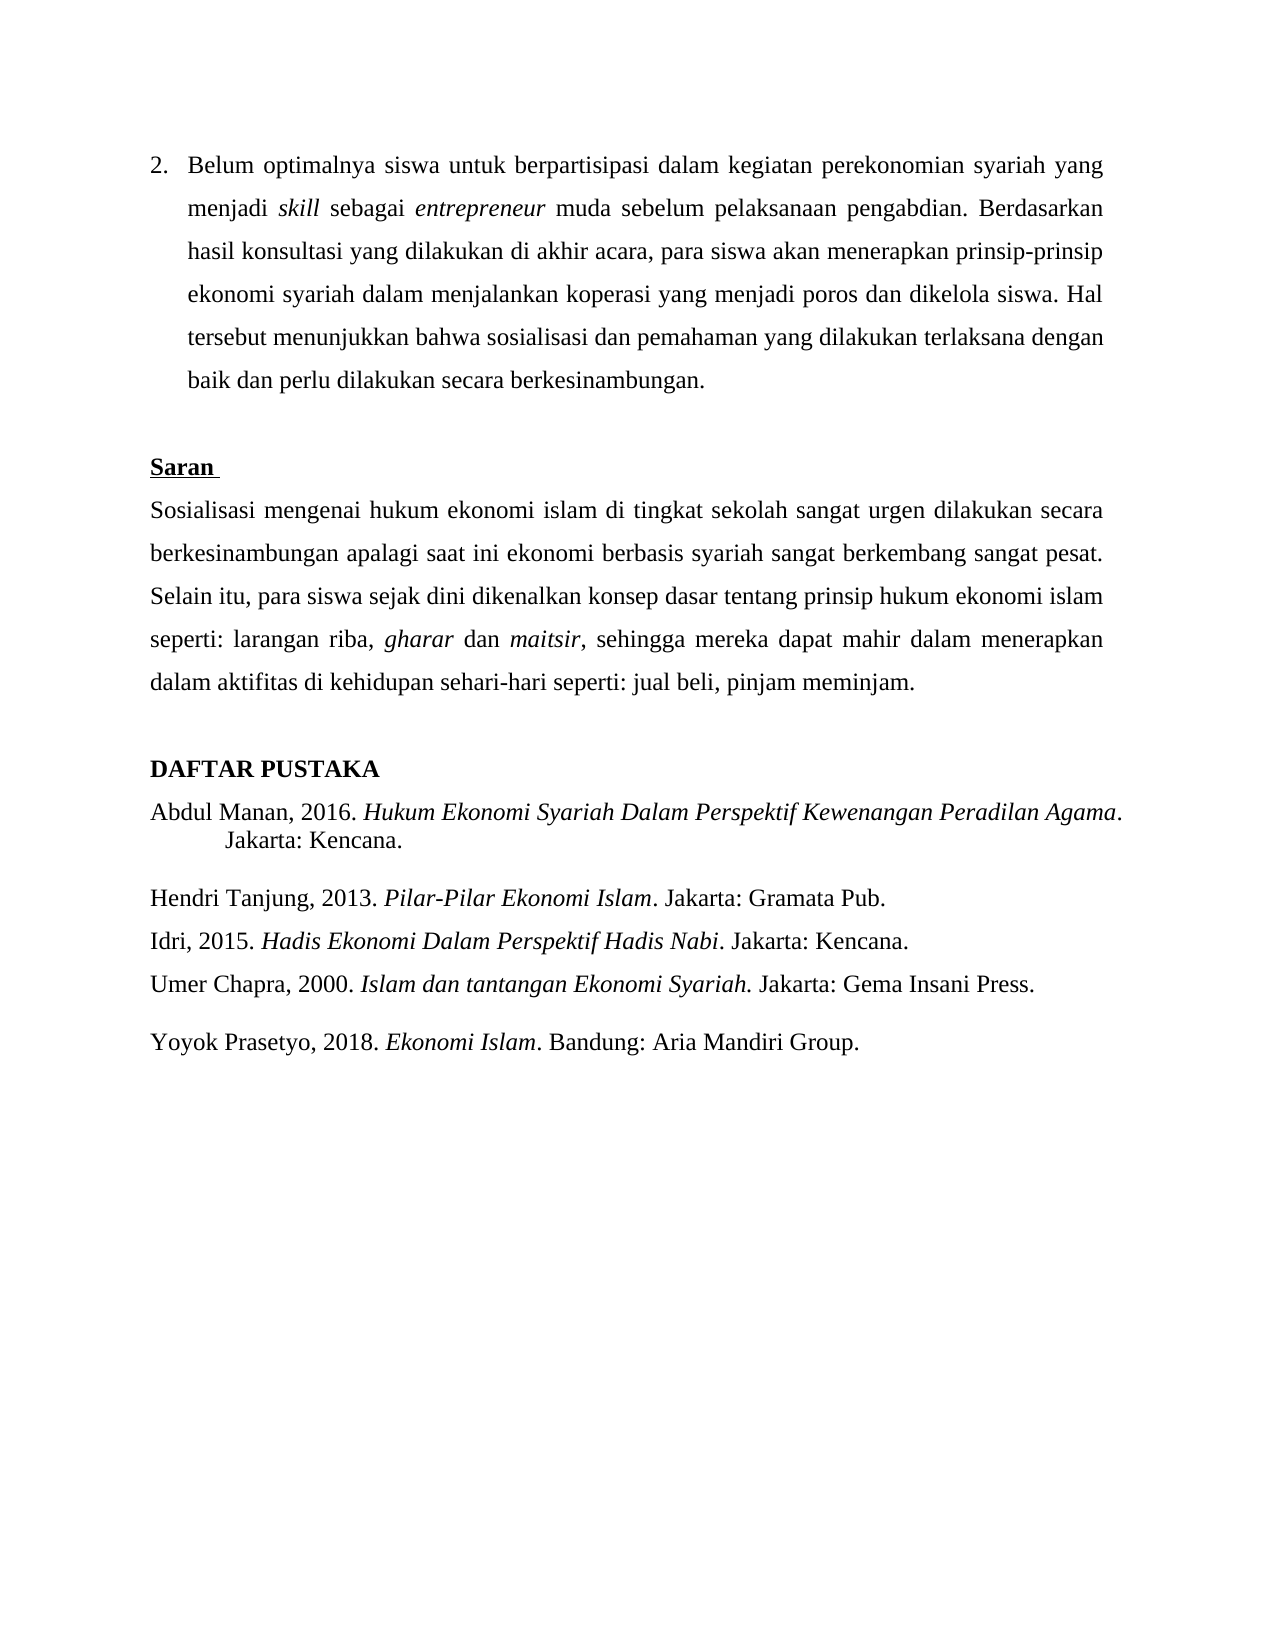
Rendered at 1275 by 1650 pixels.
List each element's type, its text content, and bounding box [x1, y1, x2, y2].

text Yoyok Prasetyo, 2018. Ekonomi Islam. Bandung: Aria Mandiri Group. [150, 1027, 1125, 1056]
text Jakarta: Kencana. [150, 826, 1125, 854]
list Belum optimalnya siswa untuk berpartisipasi dalam kegiatan perekonomian syariah yang menjadi skill sebagai entrepreneur muda sebelum pelaksanaan pengabdian. Berdasarkan hasil konsultasi yang dilakukan di akhir acara, para siswa akan menerapkan prinsip-prinsip ekonomi syariah dalam menjalankan koperasi yang menjadi poros dan dikelola siswa. Hal tersebut menunjukkan bahwa sosialisasi dan pemahaman yang dilakukan terlaksana dengan baik dan perlu dilakukan secara berkesinambungan. [150, 150, 1104, 394]
text Idri, 2015. Hadis Ekonomi Dalam Perspektif Hadis Nabi. Jakarta: Kencana. [150, 926, 1104, 955]
text DAFTAR PUSTAKA [150, 754, 1104, 782]
text Saran [150, 452, 1104, 481]
text Sosialisasi mengenai hukum ekonomi islam di tingkat sekolah sangat urgen dilakukan secara berkesinambungan apalagi saat ini ekonomi berbasis syariah sangat berkembang sangat pesat. Selain itu, para siswa sejak dini dikenalkan konsep dasar tentang prinsip hukum ekonomi islam seperti: larangan riba, gharar dan maitsir, sehingga mereka dapat mahir dalam menerapkan dalam aktifitas di kehidupan sehari-hari seperti: jual beli, pinjam meminjam. [150, 495, 1104, 696]
text Umer Chapra, 2000. Islam dan tantangan Ekonomi Syariah. Jakarta: Gema Insani Press. [150, 969, 1125, 998]
text Hendri Tanjung, 2013. Pilar-Pilar Ekonomi Islam. Jakarta: Gramata Pub. [150, 883, 1104, 912]
text Abdul Manan, 2016. Hukum Ekonomi Syariah Dalam Perspektif Kewenangan Peradilan Agama. [150, 797, 1125, 826]
